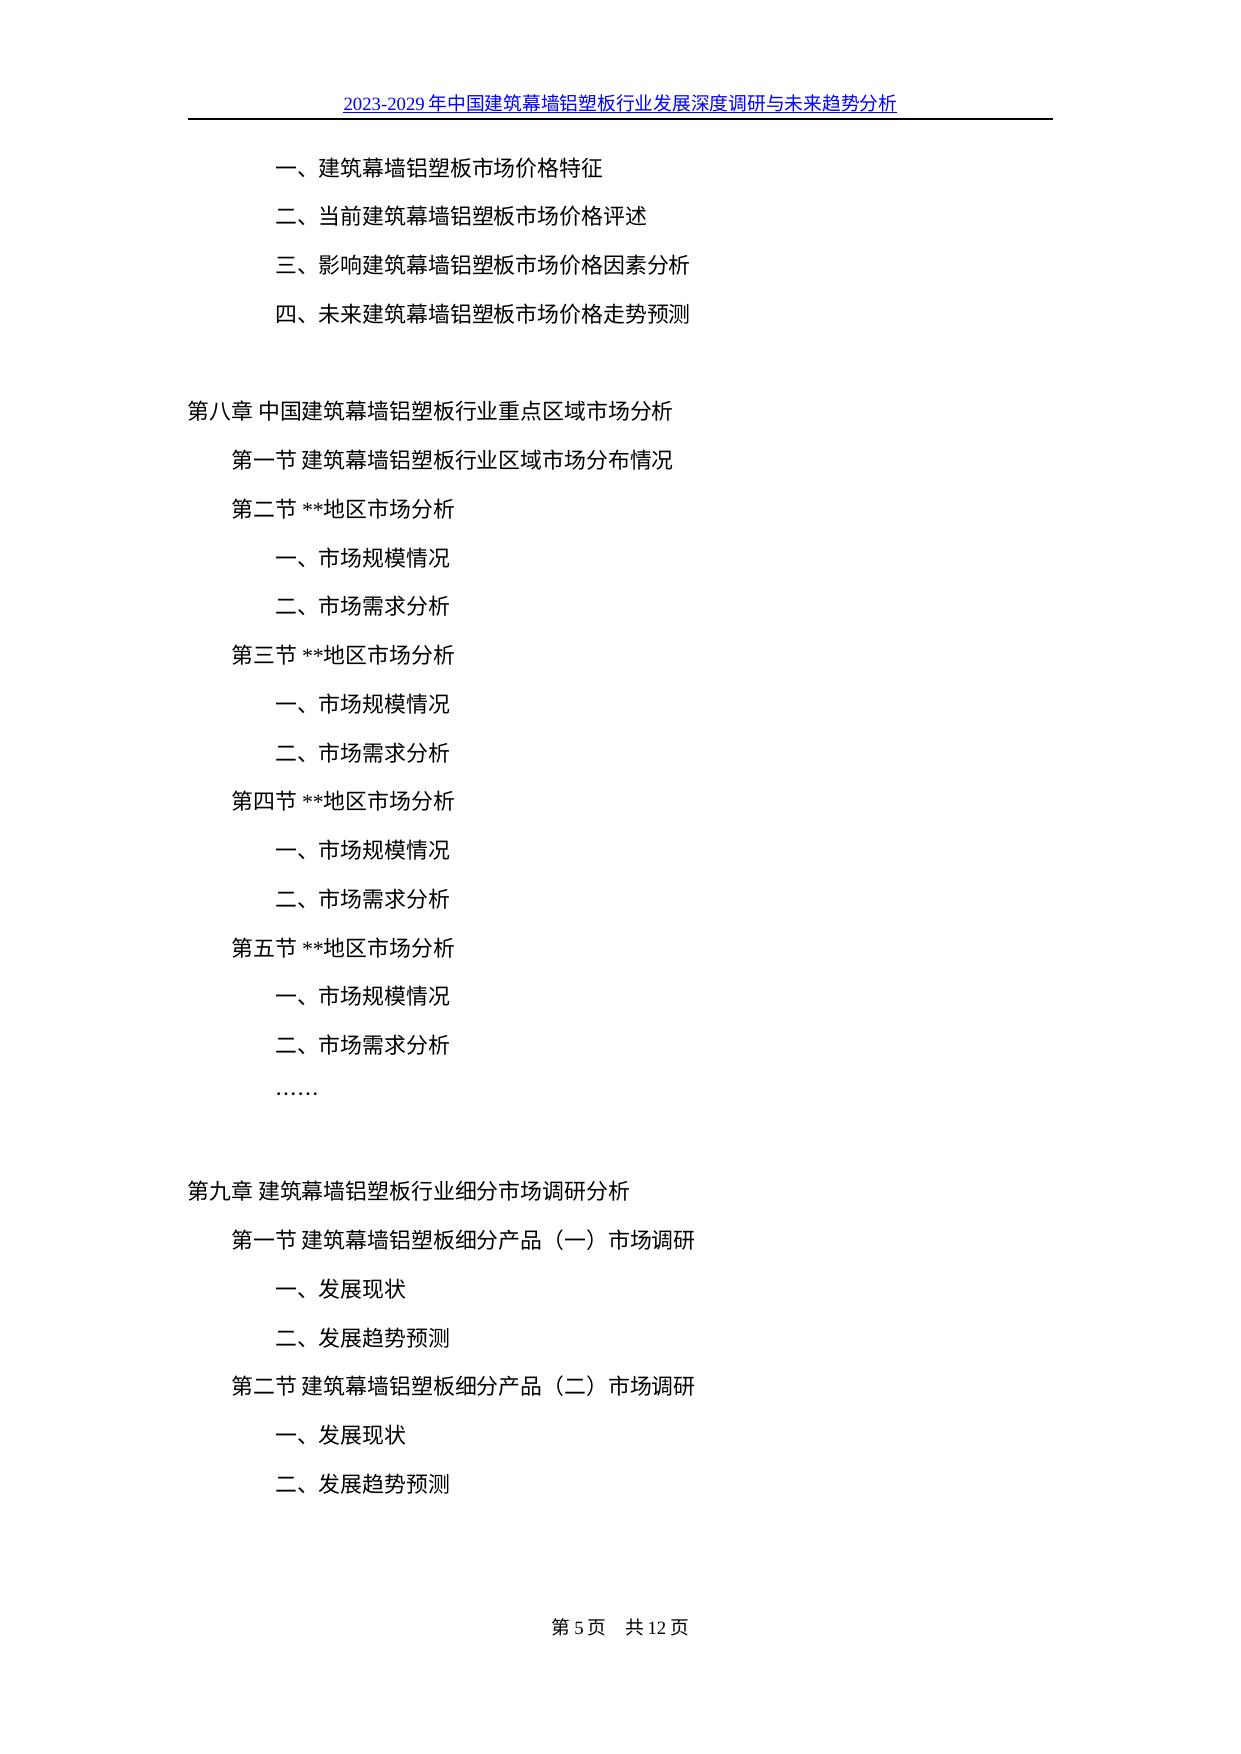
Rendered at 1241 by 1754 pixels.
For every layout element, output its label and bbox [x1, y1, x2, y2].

text [187, 150, 1053, 1499]
